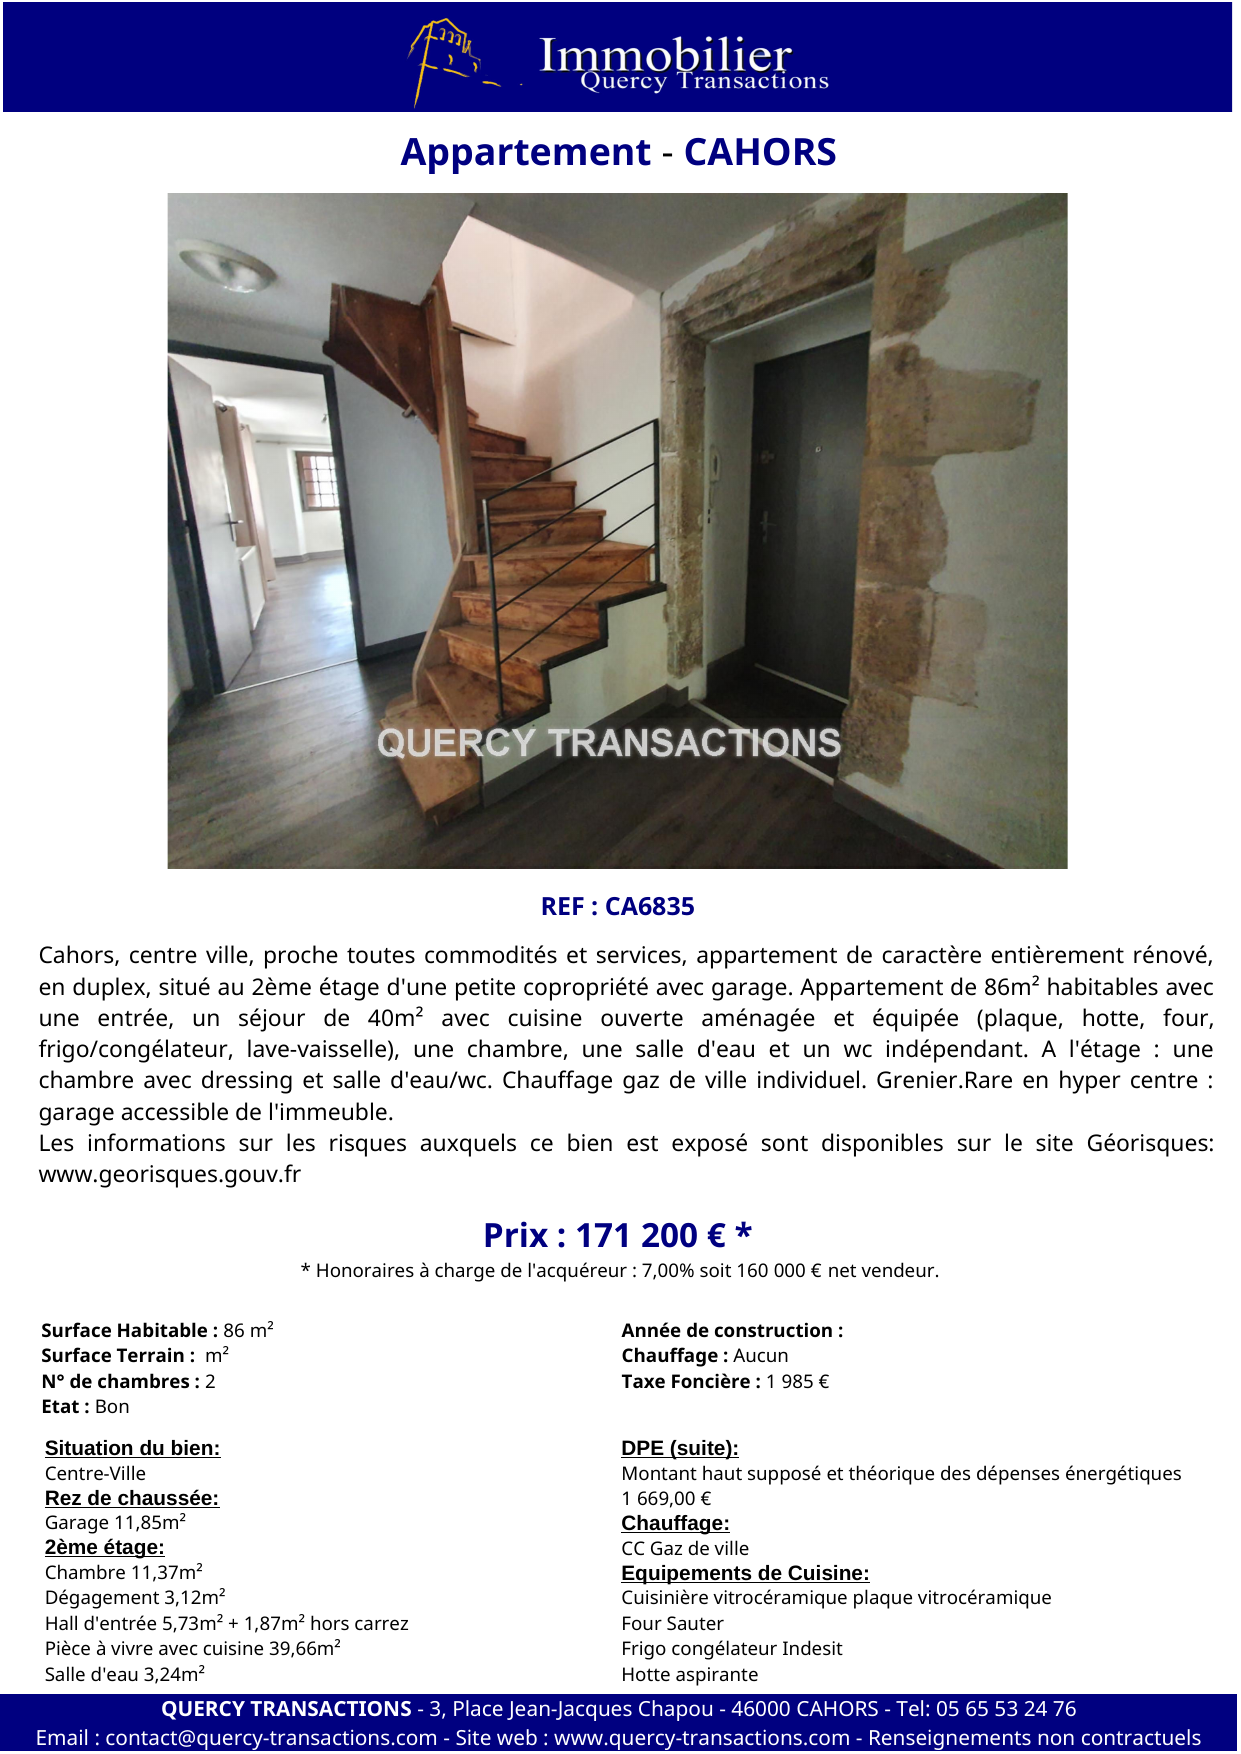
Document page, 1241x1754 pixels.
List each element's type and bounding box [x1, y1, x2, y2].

picture [3, 2, 1233, 112]
picture [167, 193, 1068, 869]
table_header [0, 114, 1237, 1687]
